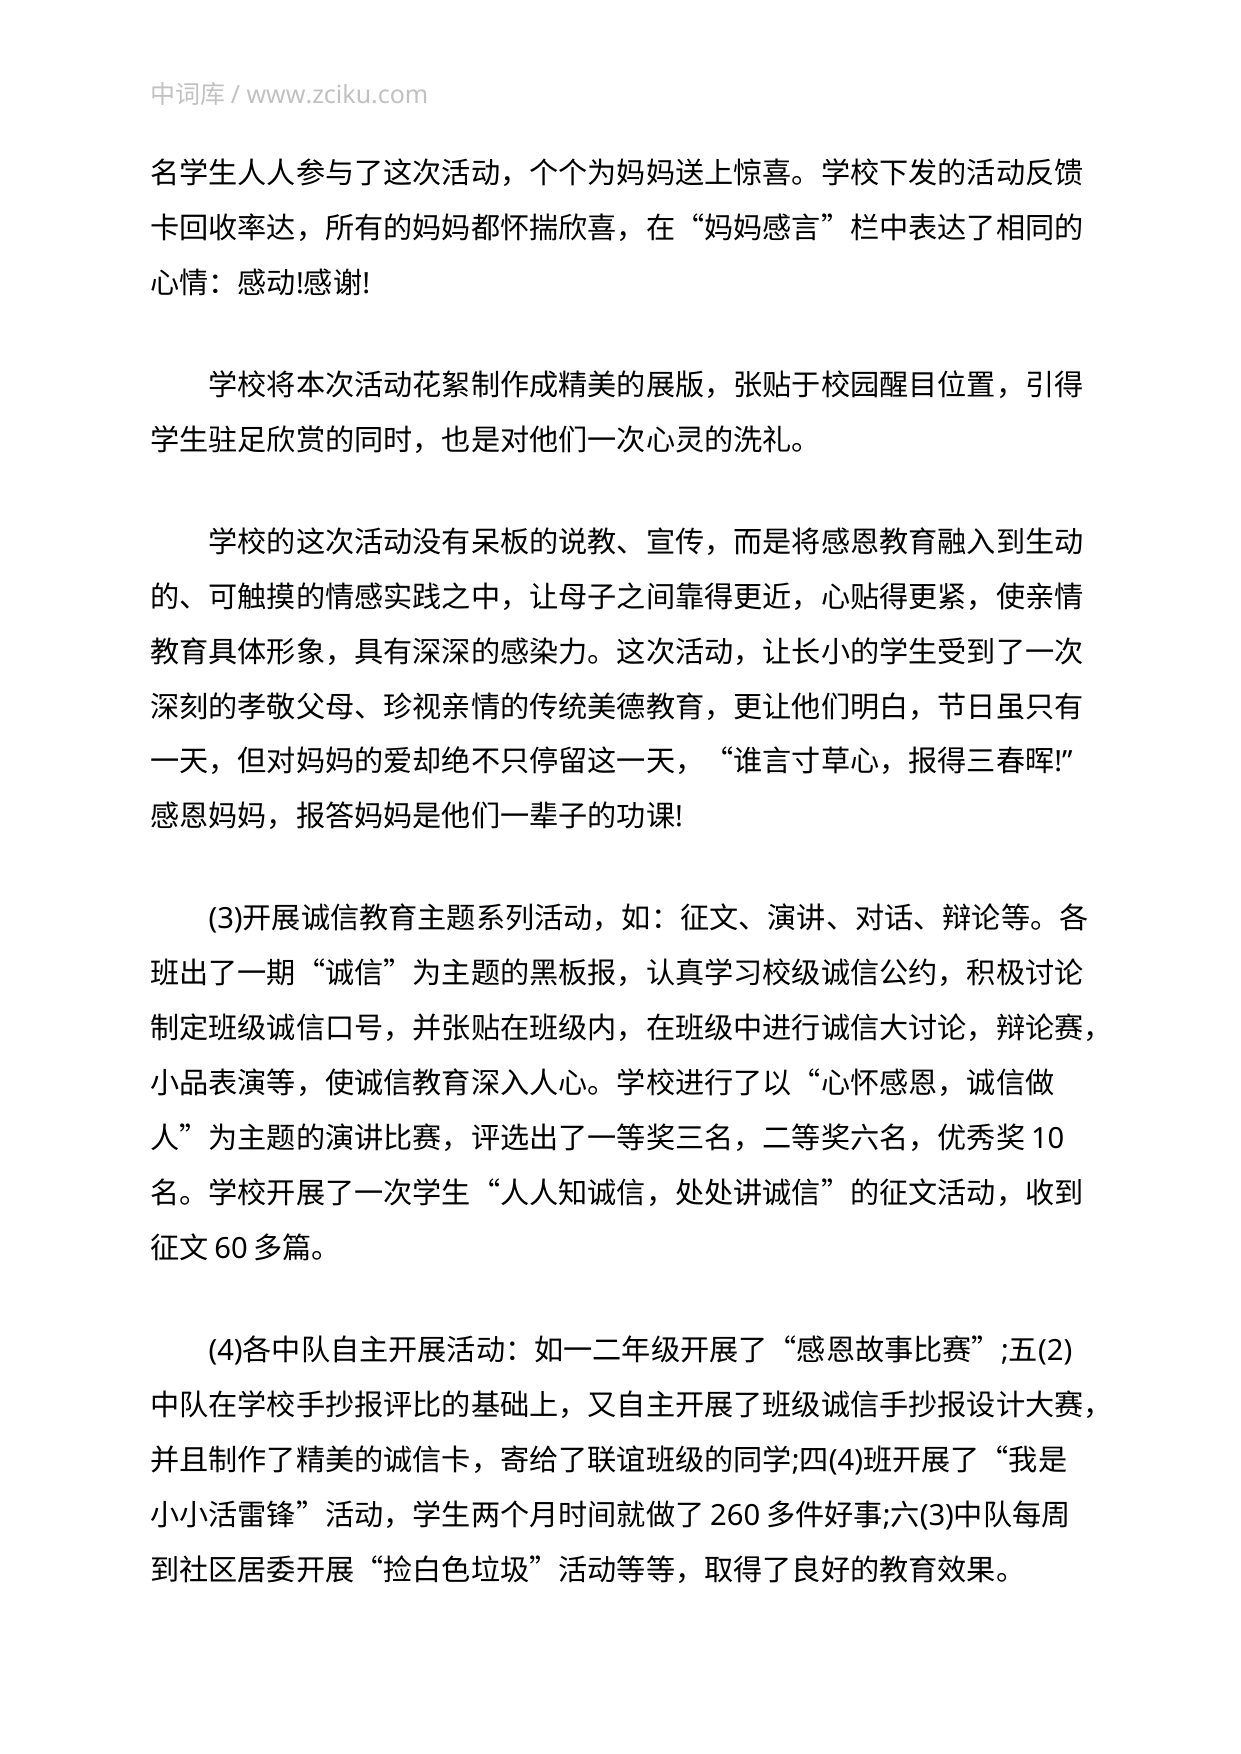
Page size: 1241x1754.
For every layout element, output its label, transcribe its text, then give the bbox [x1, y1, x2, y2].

text 学校将本次活动花絮制作成精美的展版，张贴于校园醒目位置，引得学生驻足欣赏的同时，也是对他们一次心灵的洗礼。 [150, 362, 1090, 459]
text (3)开展诚信教育主题系列活动，如：征文、演讲、对话、辩论等。各班出了一期“诚信”为主题的黑板报，认真学习校级诚信公约，积极讨论制定班级诚信口号，并张贴在班级内，在班级中进行诚信大讨论，辩论赛，小品表演等，使诚信教育深入人心。学校进行了以“心怀感恩，诚信做人”为主题的演讲比赛，评选出了一等奖三名，二等奖六名，优秀奖10名。学校开展了一次学生“人人知诚信，处处讲诚信”的征文活动，收到征文60多篇。 [150, 895, 1090, 1267]
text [150, 150, 1090, 302]
text 学校的这次活动没有呆板的说教、宣传，而是将感恩教育融入到生动的、可触摸的情感实践之中，让母子之间靠得更近，心贴得更紧，使亲情教育具体形象，具有深深的感染力。这次活动，让长小的学生受到了一次深刻的孝敬父母、珍视亲情的传统美德教育，更让他们明白，节日虽只有一天，但对妈妈的爱却绝不只停留这一天，“谁言寸草心，报得三春晖!”感恩妈妈，报答妈妈是他们一辈子的功课! [150, 518, 1090, 835]
text (4)各中队自主开展活动：如一二年级开展了“感恩故事比赛”;五(2)中队在学校手抄报评比的基础上，又自主开展了班级诚信手抄报设计大赛，并且制作了精美的诚信卡，寄给了联谊班级的同学;四(4)班开展了“我是小小活雷锋”活动，学生两个月时间就做了260多件好事;六(3)中队每周到社区居委开展“捡白色垃圾”活动等等，取得了良好的教育效果。 [150, 1327, 1090, 1589]
